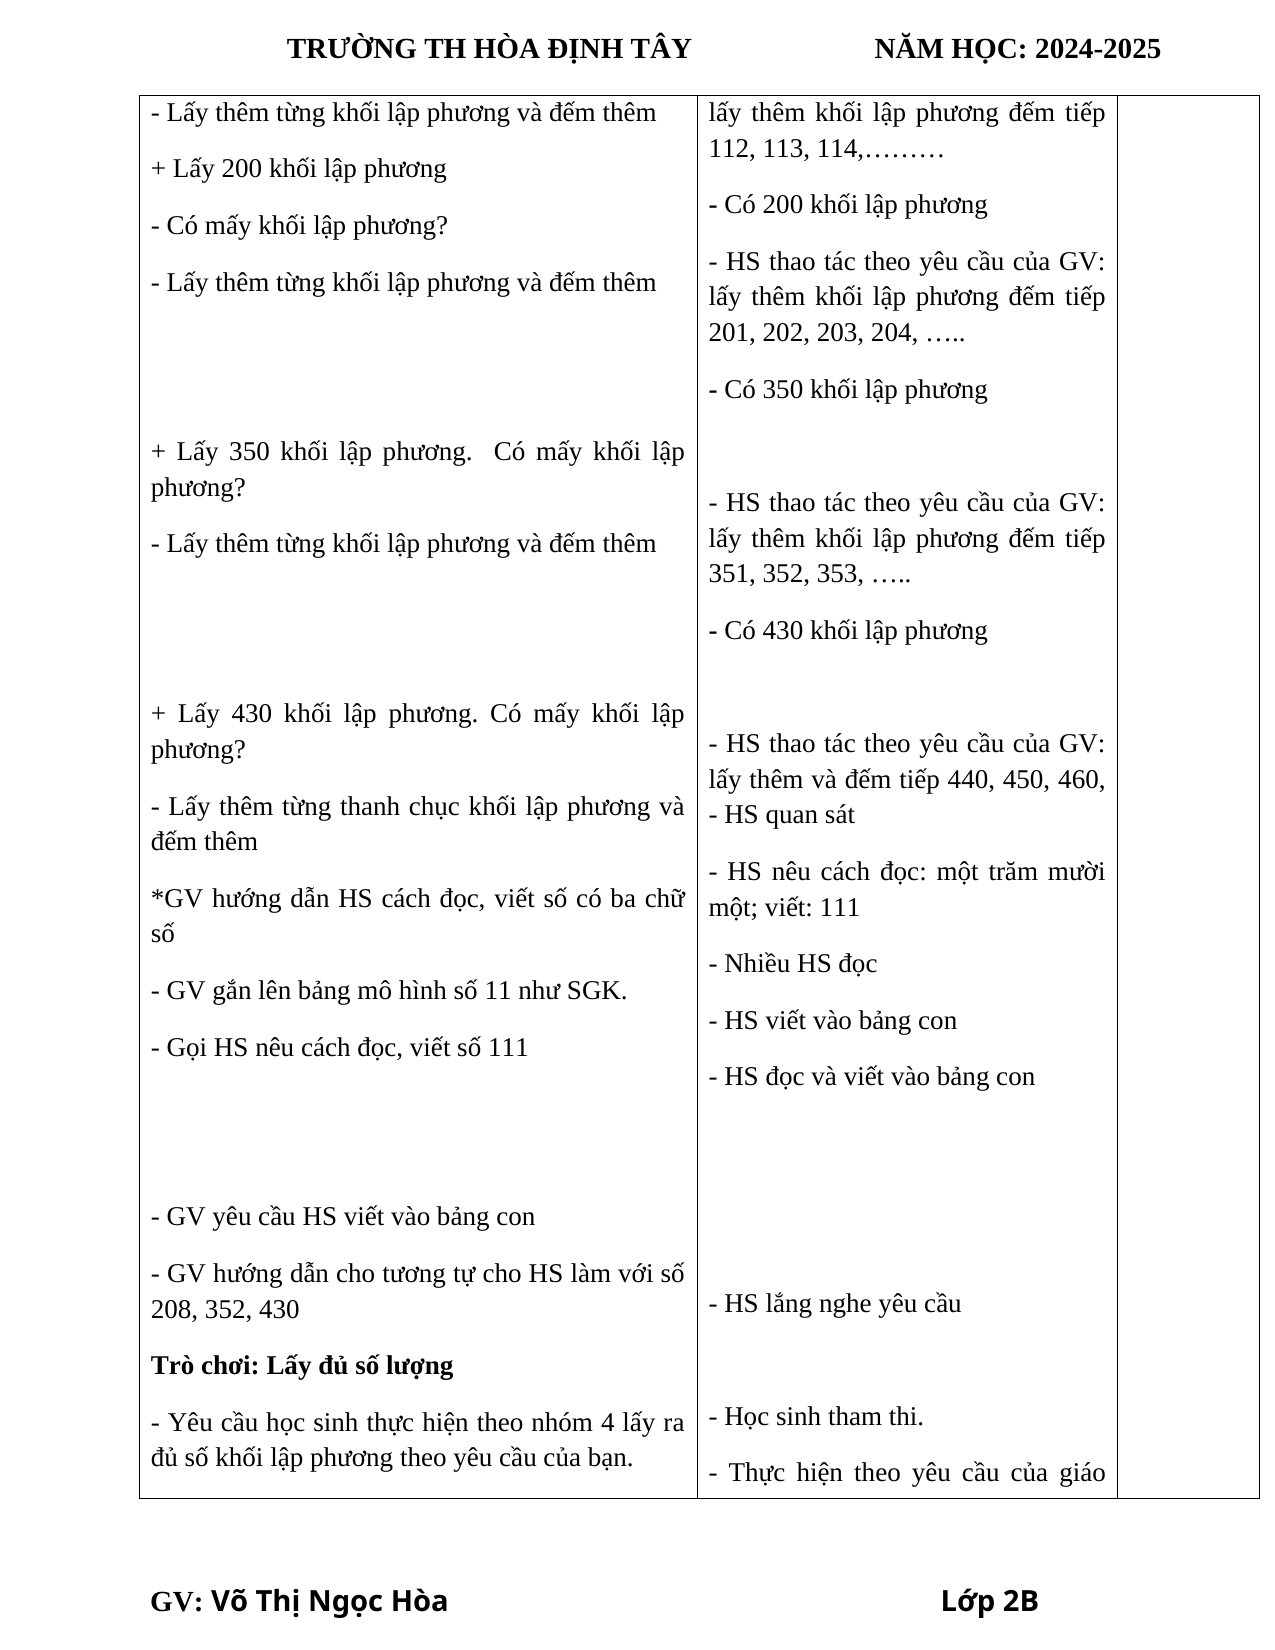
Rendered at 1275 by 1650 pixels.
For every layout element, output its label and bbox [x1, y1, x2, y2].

table_cell [698, 96, 1117, 1497]
table_cell [140, 96, 697, 1497]
table_cell [1118, 96, 1259, 1497]
